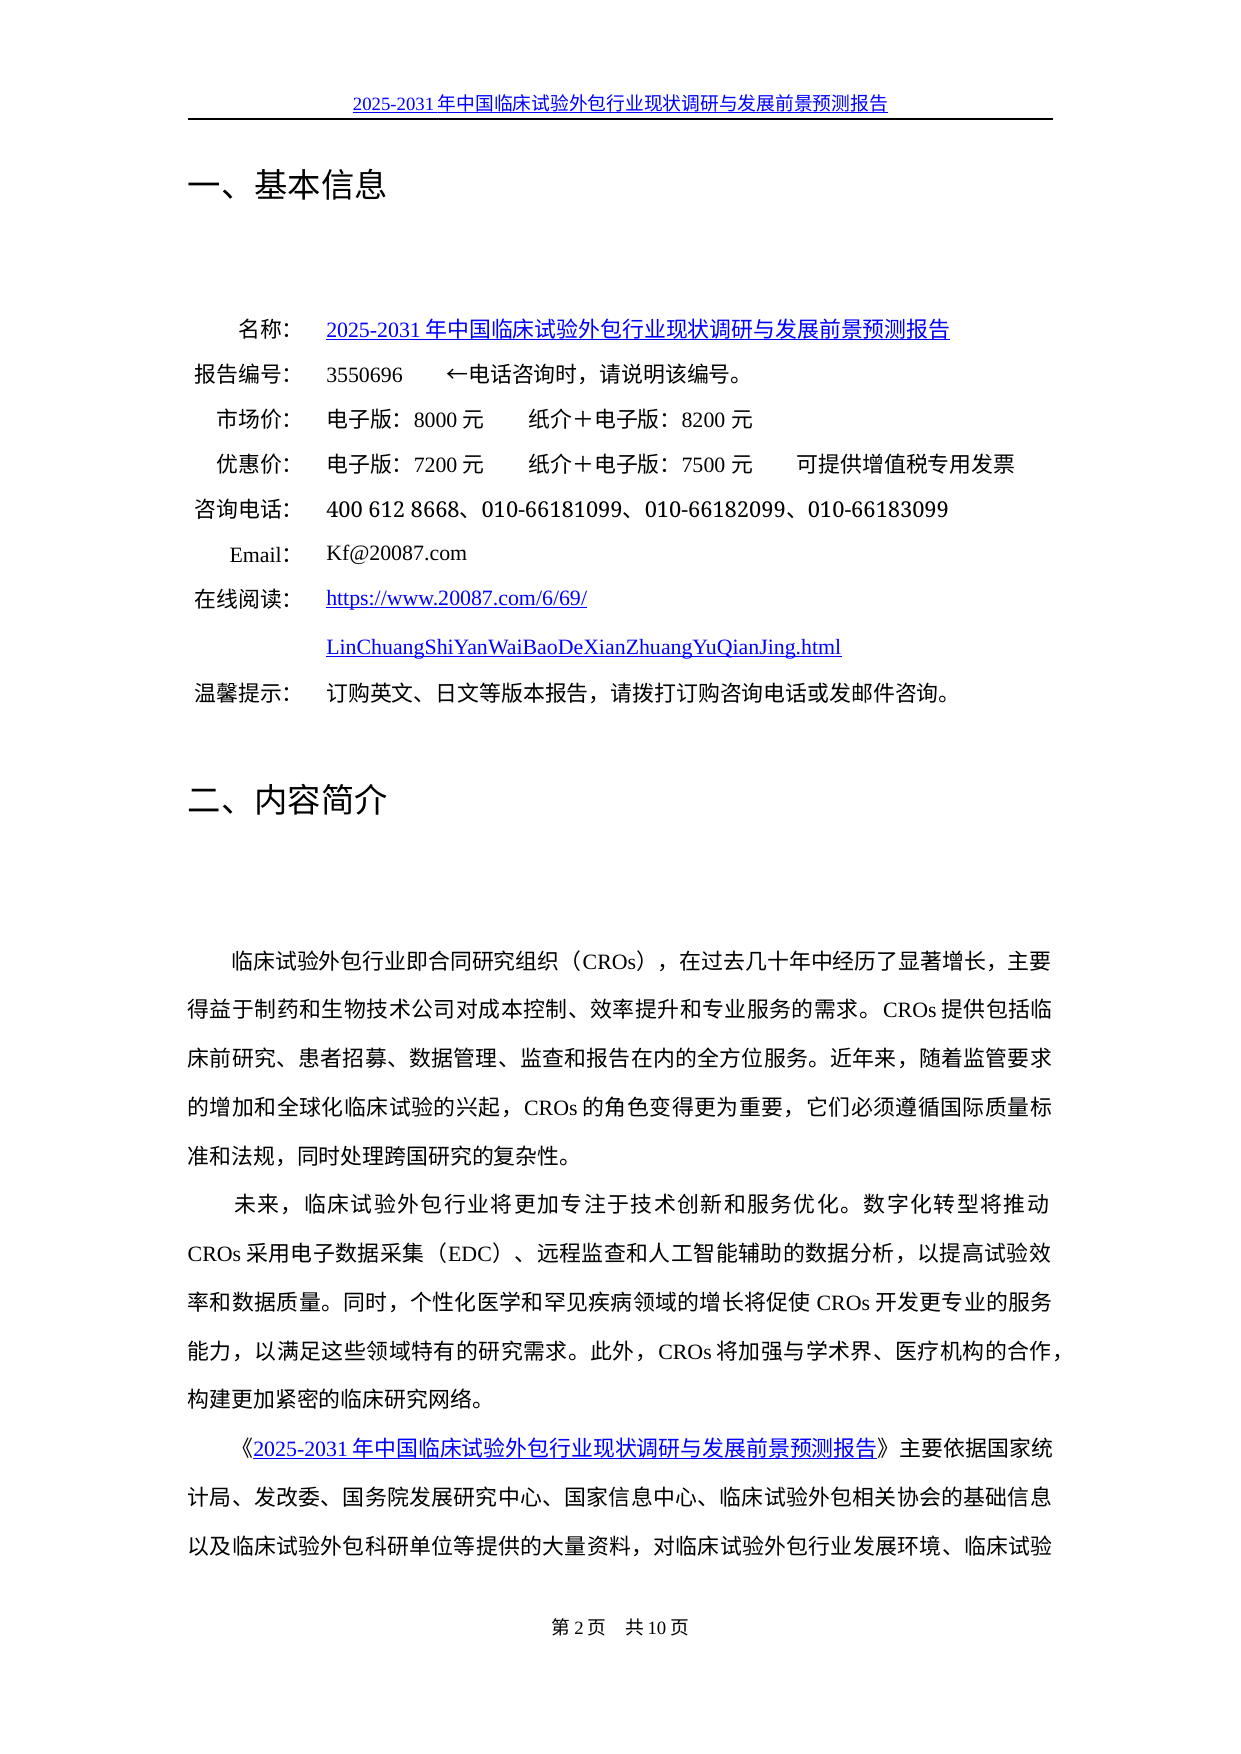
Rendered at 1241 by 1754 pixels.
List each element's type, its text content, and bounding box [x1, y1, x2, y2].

table_header 2025-2031年中国临床试验外包行业现状调研与发展前景预测报告 [315, 312, 1073, 357]
table_cell 市场价： [167, 402, 315, 447]
table_cell 电子版：8000 元 纸介＋电子版：8200 元 [315, 402, 1073, 447]
table_cell 订购英文、日文等版本报告，请拨打订购咨询电话或发邮件咨询。 [315, 675, 1073, 720]
table_cell 在线阅读： [167, 582, 315, 675]
table_cell 报告编号： [167, 357, 315, 402]
table_header 名称： [167, 312, 315, 357]
table_cell 400 612 8668、010-66181099、010-66182099、010-66183099 [315, 492, 1073, 537]
table_cell 咨询电话： [167, 492, 315, 537]
table_cell 电子版：7200 元 纸介＋电子版：7500 元 可提供增值税专用发票 [315, 447, 1073, 492]
table_cell 优惠价： [167, 447, 315, 492]
title 二、内容简介 [187, 766, 1053, 831]
title 一、基本信息 [187, 150, 1053, 215]
table_cell 3550696 ←电话咨询时，请说明该编号。 [315, 357, 1073, 402]
table_cell Email： [167, 537, 315, 582]
table_cell [315, 582, 1073, 675]
table_cell Kf@20087.com [315, 537, 1073, 582]
table_cell 温馨提示： [167, 675, 315, 720]
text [187, 943, 1053, 1561]
